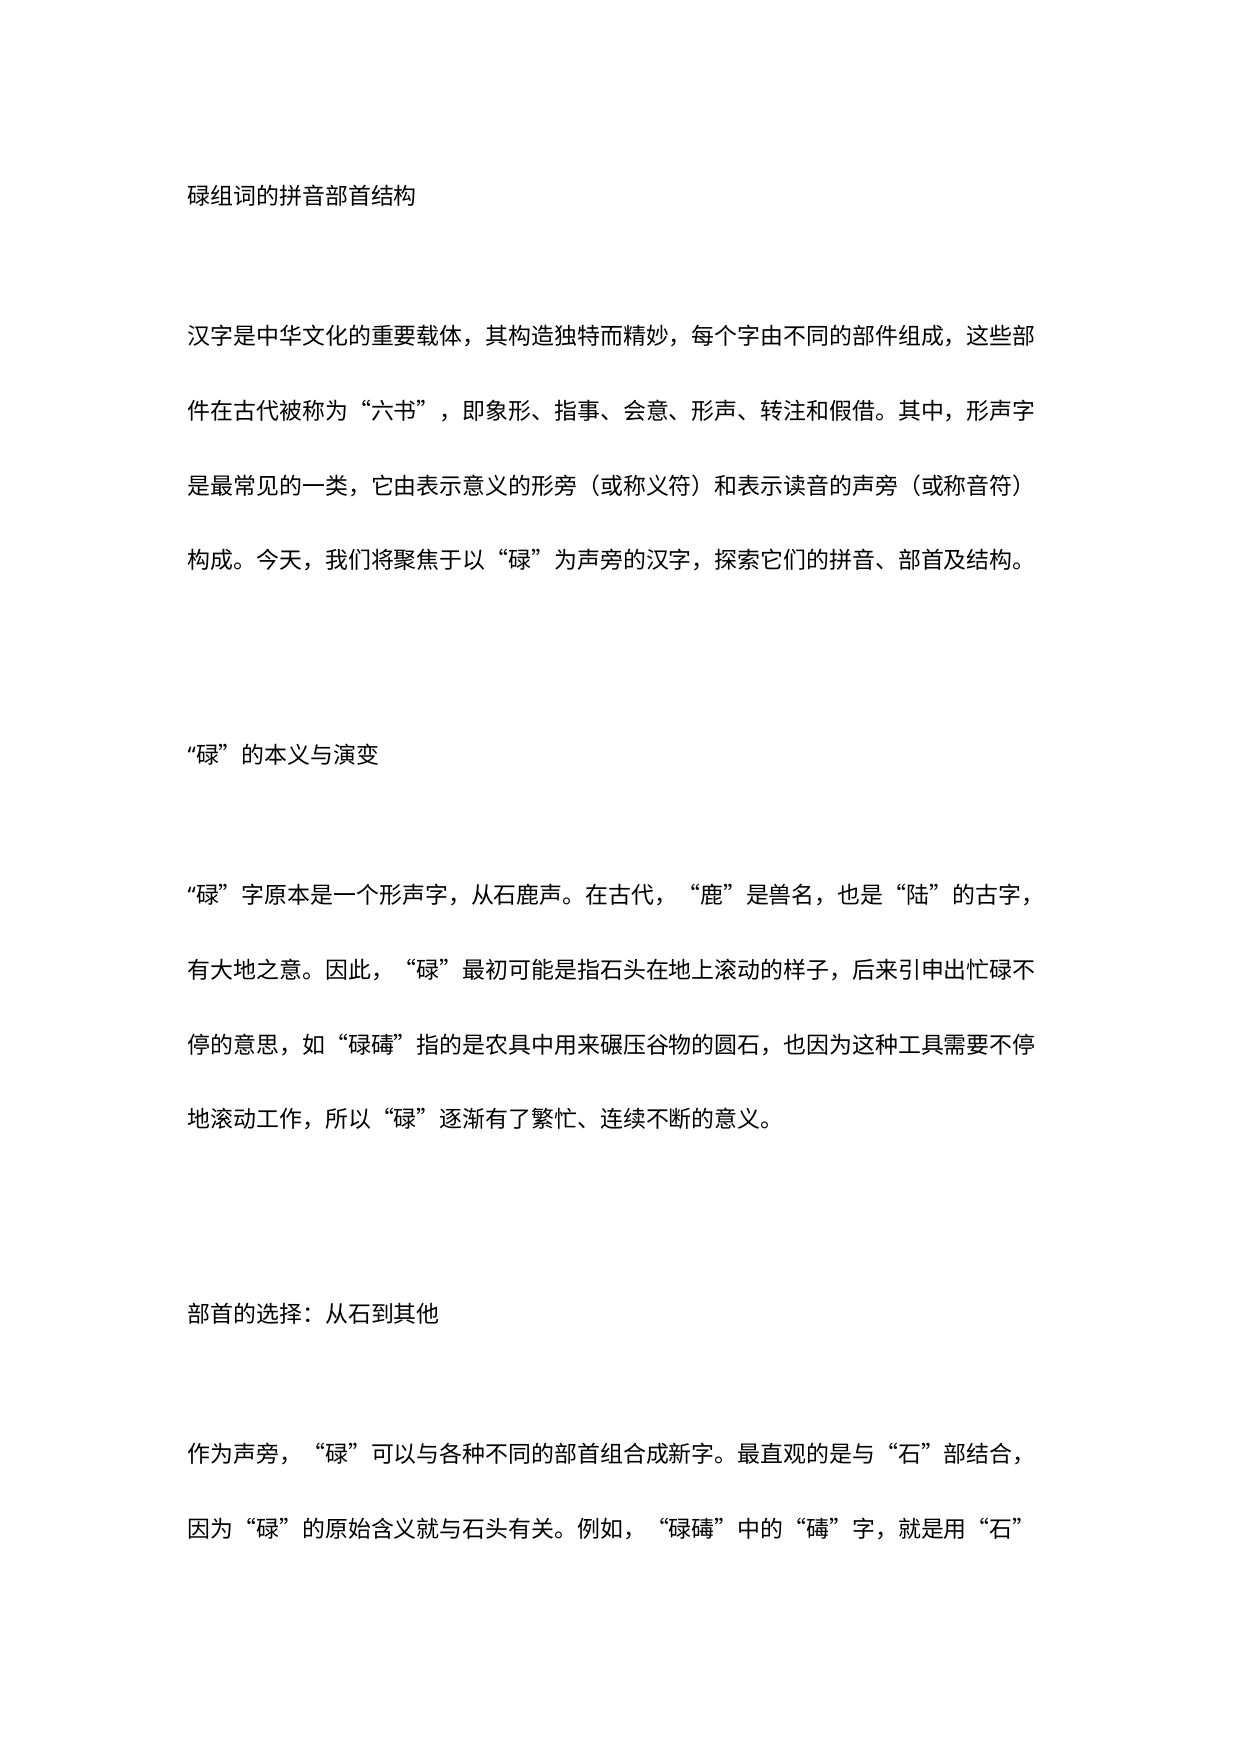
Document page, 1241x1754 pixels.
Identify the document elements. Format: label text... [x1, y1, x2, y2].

text 汉字是中华文化的重要载体，其构造独特而精妙，每个字由不同的部件组成，这些部件在古代被称为“六书”，即象形、指事、会意、形声、转注和假借。其中，形声字是最常见的一类，它由表示意义的形旁（或称义符）和表示读音的声旁（或称音符）构成。今天，我们将聚焦于以“碌”为声旁的汉字，探索它们的拼音、部首及结构。 [187, 302, 1053, 591]
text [187, 1420, 1053, 1560]
text 部首的选择：从石到其他 [187, 1279, 1053, 1344]
text “碌”的本义与演变 [187, 721, 1053, 786]
text “碌”字原本是一个形声字，从石鹿声。在古代，“鹿”是兽名，也是“陆”的古字，有大地之意。因此，“碌”最初可能是指石头在地上滚动的样子，后来引申出忙碌不停的意思，如“碌碡”指的是农具中用来碾压谷物的圆石，也因为这种工具需要不停地滚动工作，所以“碌”逐渐有了繁忙、连续不断的意义。 [187, 861, 1053, 1150]
text 碌组词的拼音部首结构 [187, 162, 1053, 227]
